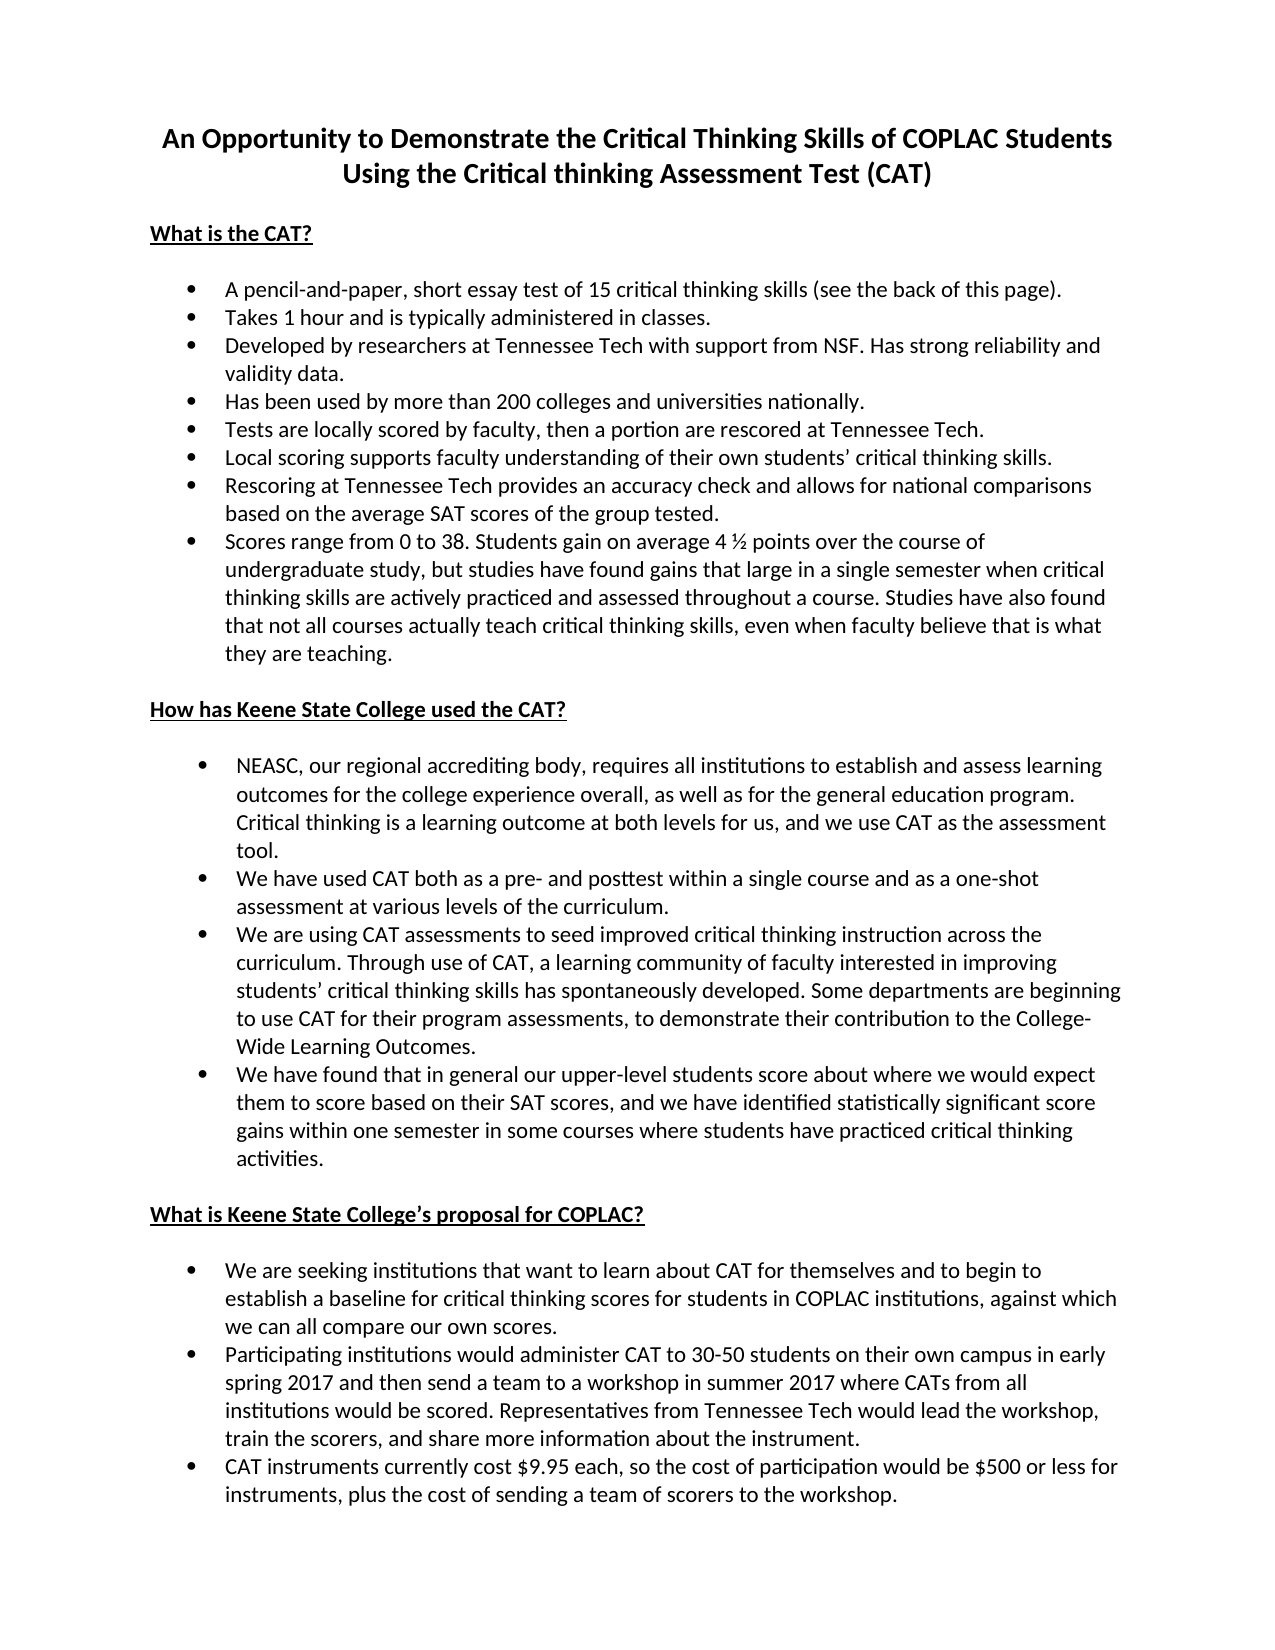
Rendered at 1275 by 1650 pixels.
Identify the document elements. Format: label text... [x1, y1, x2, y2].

list Participating institutions would administer CAT to 30-50 students on their own campus in early spring 2017 and then send a team to a workshop in summer 2017 where CATs from all institutions would be scored. Representatives from Tennessee Tech would lead the workshop, train the scorers, and share more information about the instrument. [187, 1340, 1125, 1452]
list Has been used by more than 200 colleges and universities nationally. [187, 387, 1125, 415]
list We are seeking institutions that want to learn about CAT for themselves and to begin to establish a baseline for critical thinking scores for students in COPLAC institutions, against which we can all compare our own scores. [187, 1256, 1125, 1340]
list NEASC, our regional accrediting body, requires all institutions to establish and assess learning outcomes for the college experience overall, as well as for the general education program. Critical thinking is a learning outcome at both levels for us, and we use CAT as the assessment tool. [198, 752, 1125, 864]
list Local scoring supports faculty understanding of their own students’ critical thinking skills. [187, 443, 1125, 471]
text Using the Critical thinking Assessment Test (CAT) [150, 156, 1125, 191]
list A pencil-and-paper, short essay test of 15 critical thinking skills (see the back of this page). [187, 275, 1125, 303]
list CAT instruments currently cost $9.95 each, so the cost of participation would be $500 or less for instruments, plus the cost of sending a team of scorers to the workshop. [187, 1452, 1125, 1508]
list Developed by researchers at Tennessee Tech with support from NSF. Has strong reliability and validity data. [187, 331, 1125, 387]
list Takes 1 hour and is typically administered in classes. [187, 303, 1125, 331]
text What is Keene State College’s proposal for COPLAC? [150, 1200, 1125, 1228]
text An Opportunity to Demonstrate the Critical Thinking Skills of COPLAC Students [150, 120, 1125, 156]
list We have found that in general our upper-level students score about where we would expect them to score based on their SAT scores, and we have identified statistically significant score gains within one semester in some courses where students have practiced critical thinking activities. [198, 1060, 1125, 1172]
text What is the CAT? [150, 219, 1125, 247]
list Tests are locally scored by faculty, then a portion are rescored at Tennessee Tech. [187, 415, 1125, 443]
list Rescoring at Tennessee Tech provides an accuracy check and allows for national comparisons based on the average SAT scores of the group tested. [187, 471, 1125, 527]
list Scores range from 0 to 38. Students gain on average 4 ½ points over the course of undergraduate study, but studies have found gains that large in a single semester when critical thinking skills are actively practiced and assessed throughout a course. Studies have also found that not all courses actually teach critical thinking skills, even when faculty believe that is what they are teaching. [187, 527, 1125, 668]
list We are using CAT assessments to seed improved critical thinking instruction across the curriculum. Through use of CAT, a learning community of faculty interested in improving students’ critical thinking skills has spontaneously developed. Some departments are beginning to use CAT for their program assessments, to demonstrate their contribution to the College- Wide Learning Outcomes. [198, 920, 1125, 1060]
text How has Keene State College used the CAT? [150, 696, 1125, 724]
list We have used CAT both as a pre- and posttest within a single course and as a one-shot assessment at various levels of the curriculum. [198, 864, 1125, 920]
